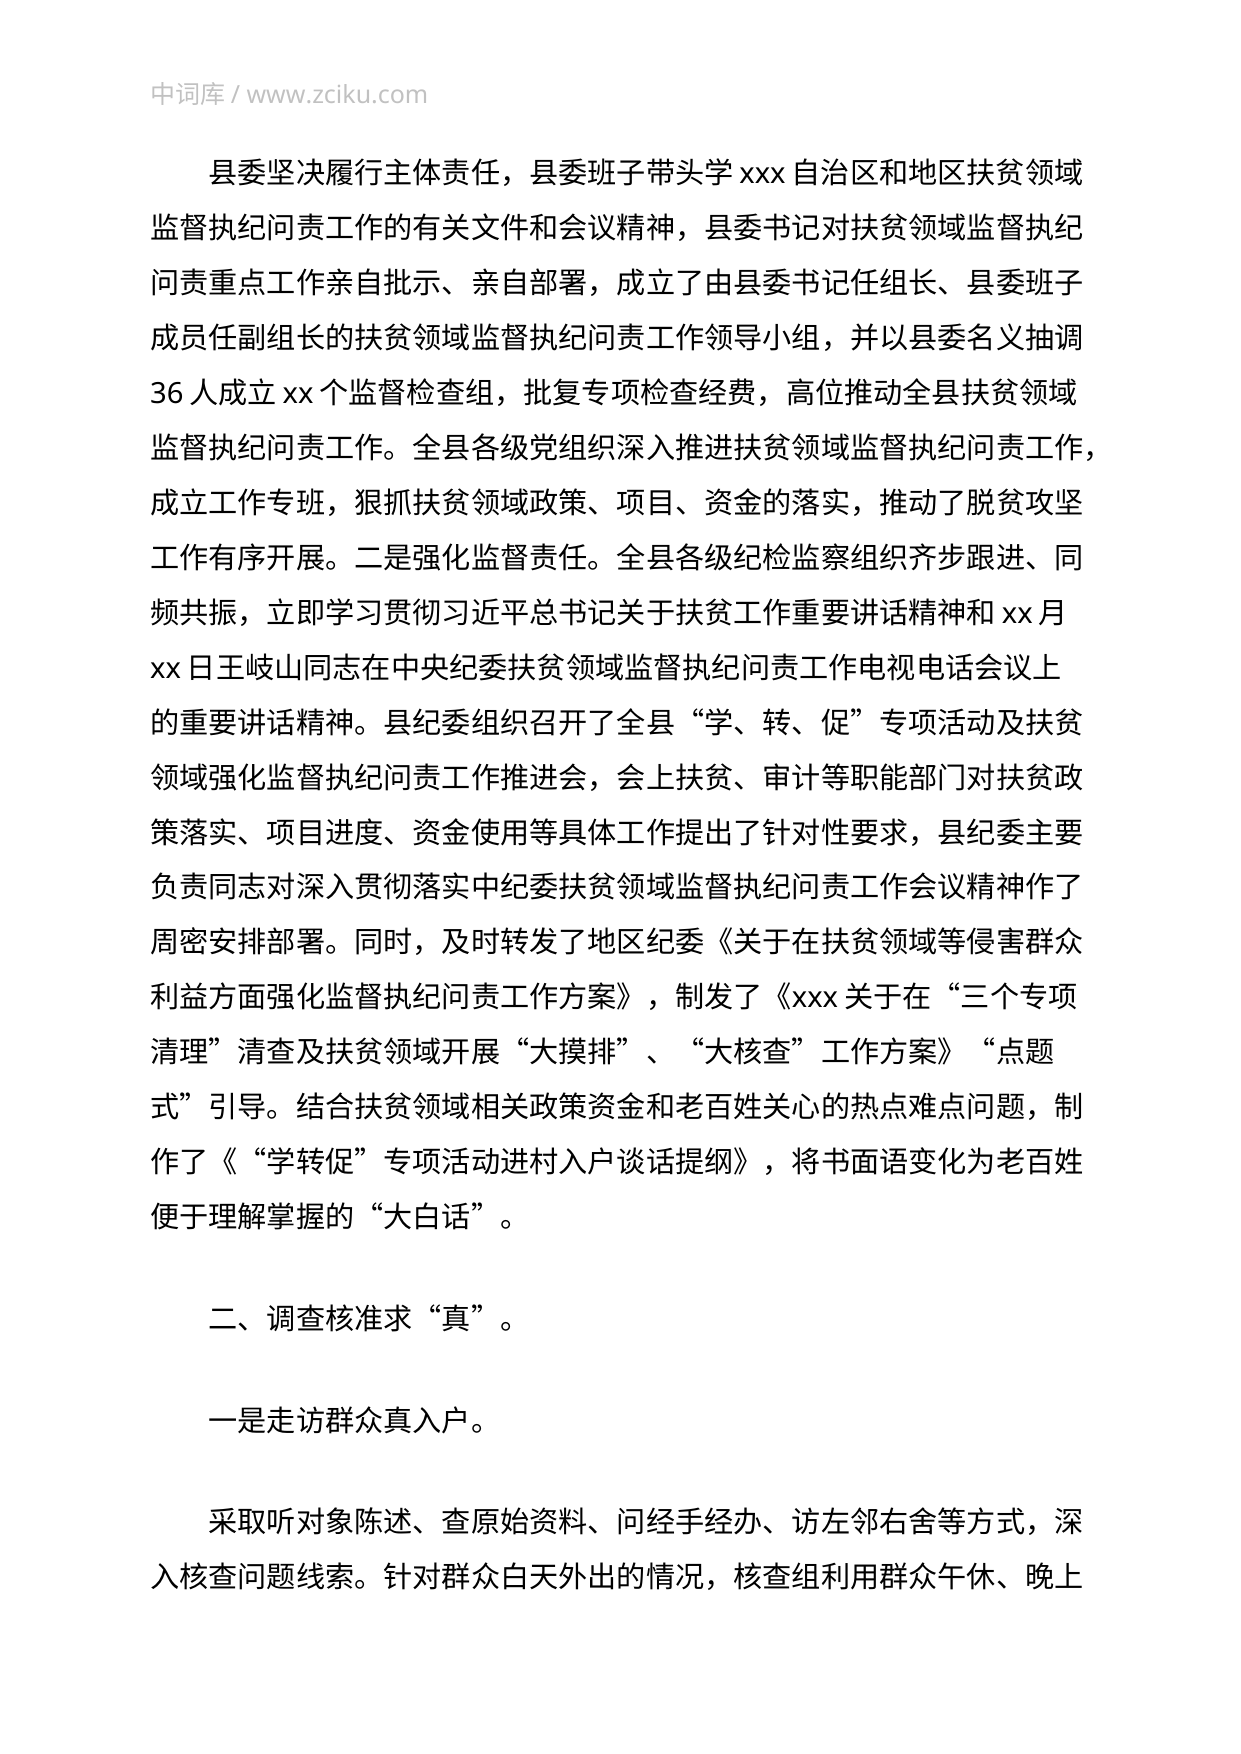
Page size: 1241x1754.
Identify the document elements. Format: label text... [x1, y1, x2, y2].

text 县委坚决履行主体责任，县委班子带头学xxx自治区和地区扶贫领域监督执纪问责工作的有关文件和会议精神，县委书记对扶贫领域监督执纪问责重点工作亲自批示、亲自部署，成立了由县委书记任组长、县委班子成员任副组长的扶贫领域监督执纪问责工作领导小组，并以县委名义抽调36人成立xx个监督检查组，批复专项检查经费，高位推动全县扶贫领域监督执纪问责工作。全县各级党组织深入推进扶贫领域监督执纪问责工作，成立工作专班，狠抓扶贫领域政策、项目、资金的落实，推动了脱贫攻坚工作有序开展。二是强化监督责任。全县各级纪检监察组织齐步跟进、同频共振，立即学习贯彻习近平总书记关于扶贫工作重要讲话精神和xx月xx日王岐山同志在中央纪委扶贫领域监督执纪问责工作电视电话会议上的重要讲话精神。县纪委组织召开了全县“学、转、促”专项活动及扶贫领域强化监督执纪问责工作推进会，会上扶贫、审计等职能部门对扶贫政策落实、项目进度、资金使用等具体工作提出了针对性要求，县纪委主要负责同志对深入贯彻落实中纪委扶贫领域监督执纪问责工作会议精神作了周密安排部署。同时，及时转发了地区纪委《关于在扶贫领域等侵害群众利益方面强化监督执纪问责工作方案》，制发了《xxx关于在“三个专项清理”清查及扶贫领域开展“大摸排”、“大核查”工作方案》“点题式”引导。结合扶贫领域相关政策资金和老百姓关心的热点难点问题，制作了《“学转促”专项活动进村入户谈话提纲》，将书面语变化为老百姓便于理解掌握的“大白话”。 [150, 150, 1090, 1236]
text 二、调查核准求“真”。 [150, 1295, 1090, 1338]
text 一是走访群众真入户。 [150, 1397, 1090, 1439]
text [150, 1499, 1090, 1596]
